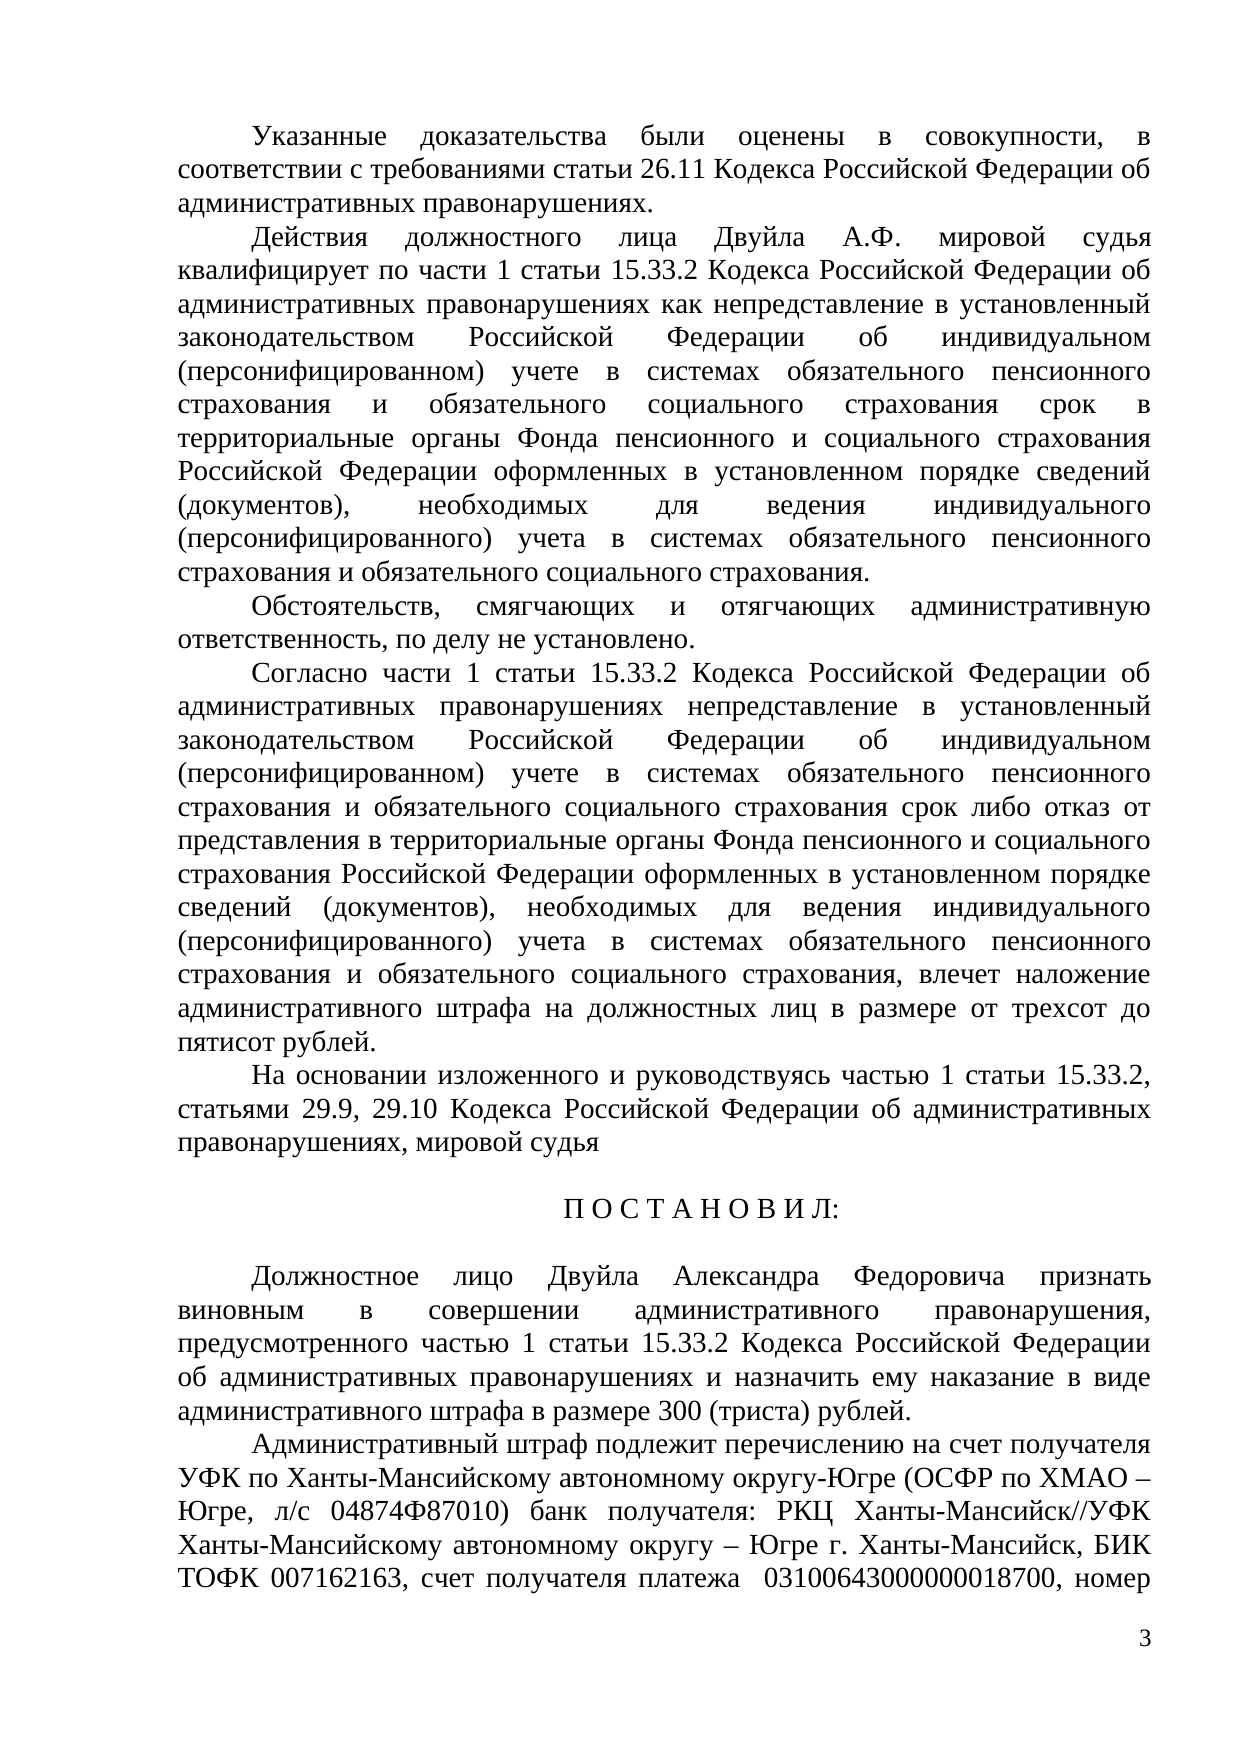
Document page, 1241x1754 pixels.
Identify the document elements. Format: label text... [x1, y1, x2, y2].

text На основании изложенного и руководствуясь частью 1 статьи 15.33.2, статьями 29.9, 29.10 Кодекса Российской Федерации об административных правонарушениях, мировой судья [177, 1057, 1152, 1158]
text Должностное лицо Двуйла Александра Федоровича признать виновным в совершении административного правонарушения, предусмотренного частью 1 статьи 15.33.2 Кодекса Российской Федерации об административных правонарушениях и назначить ему наказание в виде административного штрафа в размере 300 (триста) рублей. [177, 1258, 1152, 1426]
text П О С Т А Н О В И Л: [177, 1191, 1152, 1225]
text Согласно части 1 статьи 15.33.2 Кодекса Российской Федерации об административных правонарушениях непредставление в установленный законодательством Российской Федерации об индивидуальном (персонифицированном) учете в системах обязательного пенсионного страхования и обязательного социального страхования срок либо отказ от представления в территориальные органы Фонда пенсионного и социального страхования Российской Федерации оформленных в установленном порядке сведений (документов), необходимых для ведения индивидуального (персонифицированного) учета в системах обязательного пенсионного страхования и обязательного социального страхования, влечет наложение административного штрафа на должностных лиц в размере от трехсот до пятисот рублей. [177, 655, 1152, 1057]
text Обстоятельств, смягчающих и отягчающих административную ответственность, по делу не установлено. [177, 588, 1152, 655]
text Указанные доказательства были оценены в совокупности, в соответствии с требованиями статьи 26.11 Кодекса Российской Федерации об административных правонарушениях. [177, 118, 1152, 219]
text Действия должностного лица Двуйла А.Ф. мировой судья квалифицирует по части 1 статьи 15.33.2 Кодекса Российской Федерации об административных правонарушениях как непредставление в установленный законодательством Российской Федерации об индивидуальном (персонифицированном) учете в системах обязательного пенсионного страхования и обязательного социального страхования срок в территориальные органы Фонда пенсионного и социального страхования Российской Федерации оформленных в установленном порядке сведений (документов), необходимых для ведения индивидуального (персонифицированного) учета в системах обязательного пенсионного страхования и обязательного социального страхования. [177, 219, 1152, 588]
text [177, 1426, 1152, 1594]
